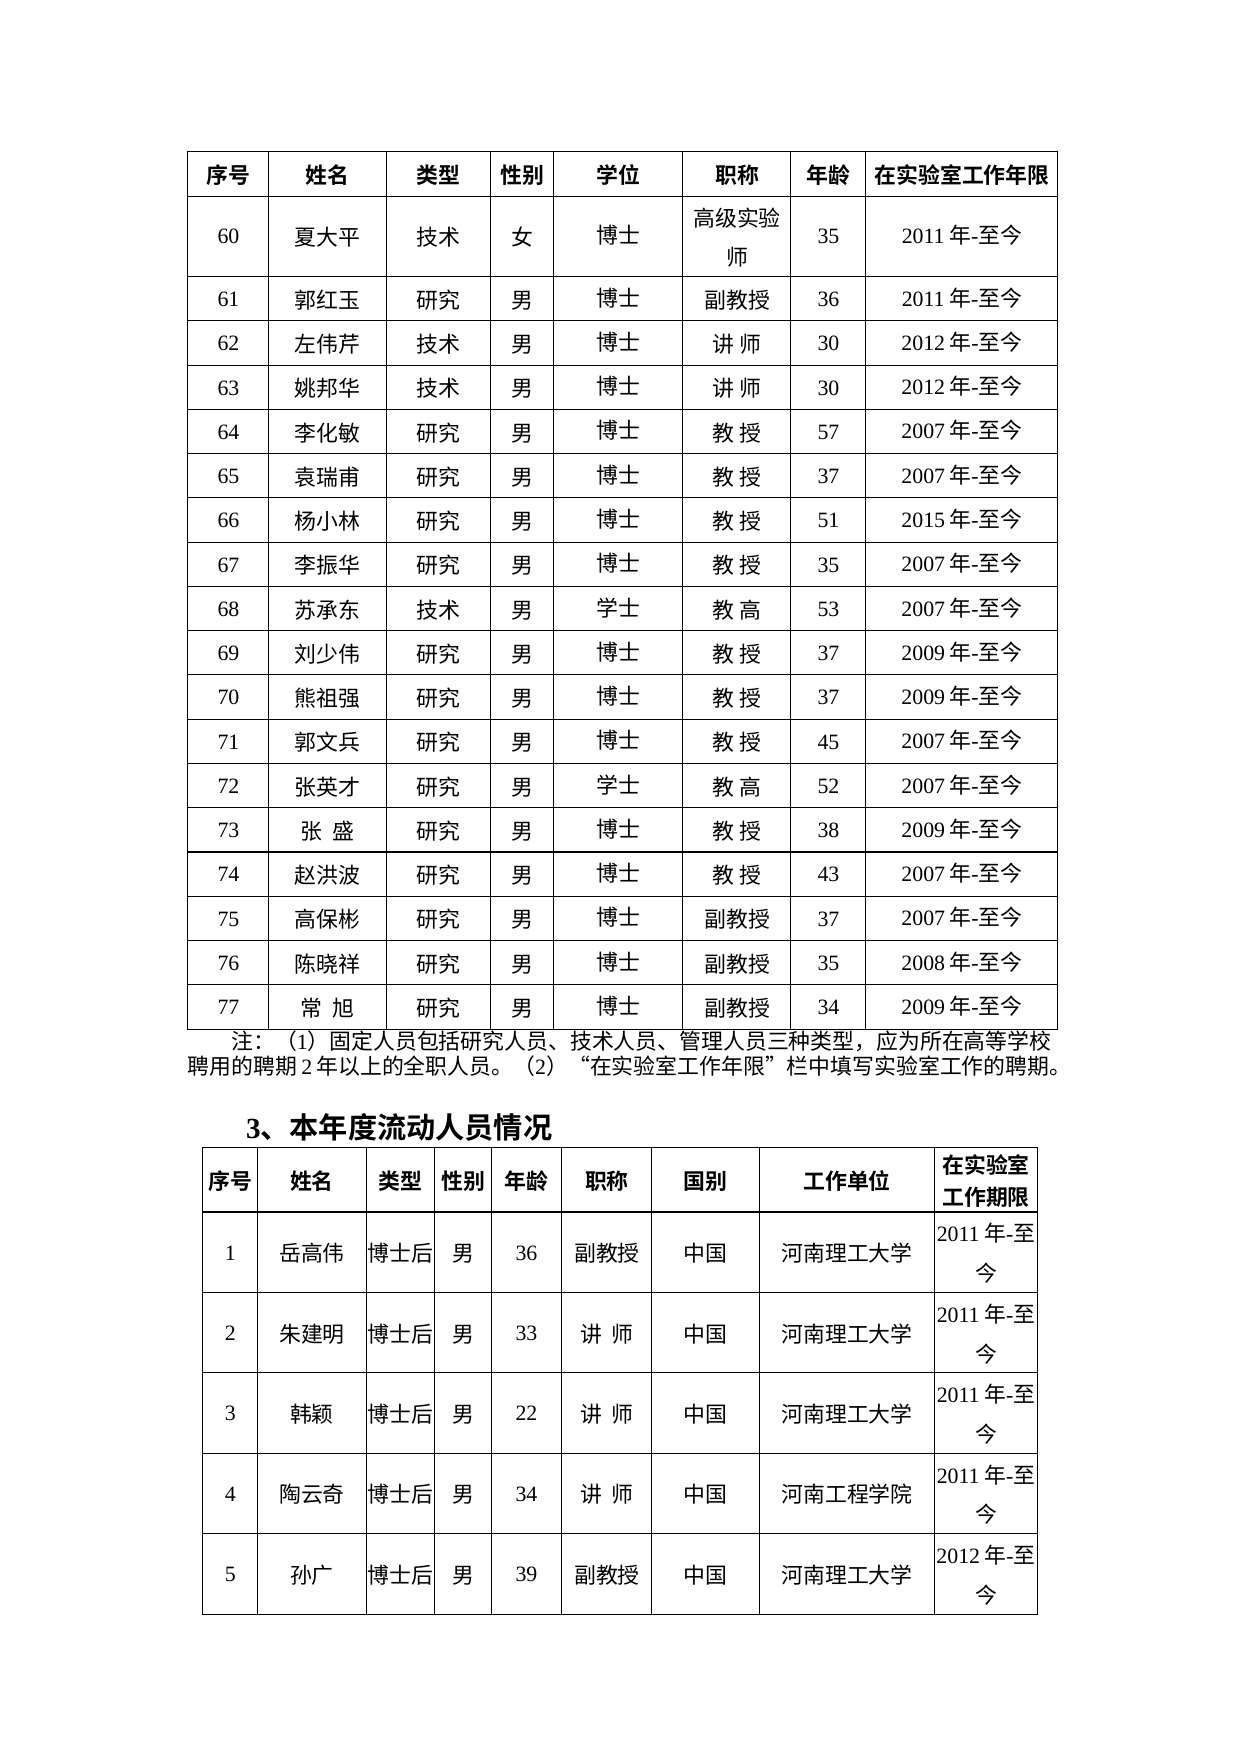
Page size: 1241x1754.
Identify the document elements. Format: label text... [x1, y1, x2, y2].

table_cell 2008年-至今 [866, 941, 1057, 984]
table_cell 68 [188, 587, 268, 630]
table_cell 52 [791, 764, 865, 807]
table_cell 53 [791, 587, 865, 630]
table_cell 河南理工大学 [760, 1534, 934, 1613]
table_cell 学士 [554, 587, 682, 630]
table_cell 研究 [387, 454, 490, 497]
table_cell 39 [492, 1534, 561, 1613]
table_cell 张 盛 [269, 808, 386, 851]
table_cell 43 [791, 853, 865, 896]
table_cell 赵洪波 [269, 853, 386, 896]
table_cell 李振华 [269, 543, 386, 586]
table_cell 研究 [387, 764, 490, 807]
table_cell 74 [188, 853, 268, 896]
table_cell 姚邦华 [269, 366, 386, 409]
table_cell 2012年-至今 [866, 321, 1057, 364]
table_cell 男 [491, 366, 553, 409]
table_cell 男 [491, 587, 553, 630]
table_cell 博士 [554, 985, 682, 1028]
text 注：（1）固定人员包括研究人员、技术人员、管理人员三种类型，应为所在高等学校聘用的聘期2年以上的全职人员。（2）“在实验室工作年限”栏中填写实验室工作的聘期。 [187, 1030, 1053, 1079]
table_cell 副教授 [683, 897, 790, 940]
table_cell 研究 [387, 720, 490, 763]
table_cell 67 [188, 543, 268, 586]
table_cell 博士后 [367, 1454, 434, 1533]
table_cell 64 [188, 410, 268, 453]
table_cell 博士后 [367, 1213, 434, 1292]
table_cell 河南工程学院 [760, 1454, 934, 1533]
table_cell 2009年-至今 [866, 631, 1057, 674]
table_header 姓名 [258, 1148, 366, 1211]
table_cell 博士 [554, 543, 682, 586]
table_header 国别 [652, 1148, 759, 1211]
table_cell 男 [435, 1534, 491, 1613]
table_cell 2011年-至今 [866, 277, 1057, 320]
table_cell 副教授 [562, 1534, 651, 1613]
table_cell 男 [491, 321, 553, 364]
table_cell 李化敏 [269, 410, 386, 453]
table_cell 2007年-至今 [866, 720, 1057, 763]
table_cell 51 [791, 498, 865, 542]
table_cell 中国 [652, 1534, 759, 1613]
table_cell 博士 [554, 321, 682, 364]
table_cell 郭红玉 [269, 277, 386, 320]
table_cell 男 [435, 1293, 491, 1372]
table_cell 技术 [387, 366, 490, 409]
table_cell 副教授 [683, 277, 790, 320]
table_cell 讲 师 [683, 366, 790, 409]
table_cell 62 [188, 321, 268, 364]
table_cell 讲 师 [562, 1454, 651, 1533]
table_cell 2015年-至今 [866, 498, 1057, 542]
table_cell 2011年-至今 [935, 1373, 1037, 1453]
table_cell 郭文兵 [269, 720, 386, 763]
table_cell 女 [491, 197, 553, 276]
table_cell 研究 [387, 985, 490, 1028]
table_cell 河南理工大学 [760, 1373, 934, 1453]
table_cell 57 [791, 410, 865, 453]
table_cell 36 [791, 277, 865, 320]
table_cell 博士 [554, 720, 682, 763]
table_cell 研究 [387, 675, 490, 719]
table_cell 中国 [652, 1293, 759, 1372]
table_cell 35 [791, 941, 865, 984]
table_cell 2007年-至今 [866, 410, 1057, 453]
table_cell 教 授 [683, 410, 790, 453]
table_cell 博士 [554, 675, 682, 719]
table_cell 男 [435, 1373, 491, 1453]
table_cell 2009年-至今 [866, 808, 1057, 851]
table_cell 2007年-至今 [866, 543, 1057, 586]
table_cell 1 [203, 1213, 257, 1292]
table_cell 35 [791, 197, 865, 276]
table_header 学位 [554, 152, 682, 196]
table_header 职称 [683, 152, 790, 196]
table_cell 72 [188, 764, 268, 807]
table_header 性别 [491, 152, 553, 196]
table_cell 陶云奇 [258, 1454, 366, 1533]
table_cell 博士 [554, 410, 682, 453]
table_cell 教 授 [683, 498, 790, 542]
table_cell 2009年-至今 [866, 985, 1057, 1028]
table_cell 杨小林 [269, 498, 386, 542]
table_cell 教 授 [683, 853, 790, 896]
table_cell 研究 [387, 631, 490, 674]
table_cell 研究 [387, 498, 490, 542]
table_cell 博士 [554, 197, 682, 276]
table_cell 男 [491, 720, 553, 763]
table_cell 博士 [554, 454, 682, 497]
table_cell 刘少伟 [269, 631, 386, 674]
table_cell 男 [491, 897, 553, 940]
table_cell 2012年-至今 [935, 1534, 1037, 1613]
table_cell 30 [791, 321, 865, 364]
table_header 在实验室工作期限 [935, 1148, 1037, 1211]
table_cell 5 [203, 1534, 257, 1613]
table_cell 76 [188, 941, 268, 984]
table_cell 博士后 [367, 1373, 434, 1453]
table_cell 陈晓祥 [269, 941, 386, 984]
table_cell 学士 [554, 764, 682, 807]
table_header 年龄 [791, 152, 865, 196]
table_cell 博士 [554, 808, 682, 851]
table_cell 37 [791, 675, 865, 719]
table_cell 讲 师 [683, 321, 790, 364]
table_cell 37 [791, 454, 865, 497]
table_cell 2007年-至今 [866, 853, 1057, 896]
table_header 在实验室工作年限 [866, 152, 1057, 196]
table_cell 苏承东 [269, 587, 386, 630]
table_cell 教 授 [683, 543, 790, 586]
table_cell 男 [491, 764, 553, 807]
table_cell 中国 [652, 1454, 759, 1533]
table_cell 韩颖 [258, 1373, 366, 1453]
table_cell 男 [491, 498, 553, 542]
table_header 类型 [367, 1148, 434, 1211]
table_cell 2012年-至今 [866, 366, 1057, 409]
table_cell 2011年-至今 [935, 1454, 1037, 1533]
table_header 职称 [562, 1148, 651, 1211]
table_cell 高级实验师 [683, 197, 790, 276]
table_cell 36 [492, 1213, 561, 1292]
table_cell 30 [791, 366, 865, 409]
table_cell 高保彬 [269, 897, 386, 940]
table_cell 技术 [387, 587, 490, 630]
table_cell 男 [435, 1454, 491, 1533]
table_cell 75 [188, 897, 268, 940]
text 3、本年度流动人员情况 [187, 1105, 1053, 1147]
table_cell 博士 [554, 498, 682, 542]
table_cell 博士 [554, 631, 682, 674]
table_cell 77 [188, 985, 268, 1028]
table_cell 博士 [554, 897, 682, 940]
table_cell 研究 [387, 941, 490, 984]
table_cell 2011年-至今 [935, 1293, 1037, 1372]
table_cell 61 [188, 277, 268, 320]
table_cell 男 [435, 1213, 491, 1292]
table_cell 22 [492, 1373, 561, 1453]
table_cell 66 [188, 498, 268, 542]
table_cell 37 [791, 631, 865, 674]
table_cell 2 [203, 1293, 257, 1372]
table_cell 教 授 [683, 808, 790, 851]
table_cell 博士后 [367, 1293, 434, 1372]
table_cell 研究 [387, 808, 490, 851]
table_cell 孙广 [258, 1534, 366, 1613]
table_cell 中国 [652, 1213, 759, 1292]
table_header 序号 [188, 152, 268, 196]
table_cell 教 高 [683, 764, 790, 807]
table_cell 3 [203, 1373, 257, 1453]
table_cell 男 [491, 543, 553, 586]
table_cell 男 [491, 808, 553, 851]
table_cell 35 [791, 543, 865, 586]
table_cell 博士 [554, 366, 682, 409]
table_cell 71 [188, 720, 268, 763]
table_cell 博士 [554, 853, 682, 896]
table_cell 男 [491, 853, 553, 896]
table_cell 副教授 [683, 941, 790, 984]
table_cell 2011年-至今 [866, 197, 1057, 276]
table_cell 男 [491, 631, 553, 674]
table_cell 2007年-至今 [866, 454, 1057, 497]
table_cell 男 [491, 277, 553, 320]
table_cell 65 [188, 454, 268, 497]
table_cell 朱建明 [258, 1293, 366, 1372]
table_cell 岳高伟 [258, 1213, 366, 1292]
table_cell 34 [492, 1454, 561, 1533]
table_cell 张英才 [269, 764, 386, 807]
table_cell 4 [203, 1454, 257, 1533]
table_header 性别 [435, 1148, 491, 1211]
table_cell 讲 师 [562, 1373, 651, 1453]
table_cell 33 [492, 1293, 561, 1372]
table_cell 河南理工大学 [760, 1213, 934, 1292]
table_cell 博士 [554, 277, 682, 320]
table_cell 2011年-至今 [935, 1213, 1037, 1292]
table_cell 研究 [387, 277, 490, 320]
table_cell 技术 [387, 321, 490, 364]
table_cell 63 [188, 366, 268, 409]
table_cell 教 授 [683, 631, 790, 674]
table_header 序号 [203, 1148, 257, 1211]
table_cell 技术 [387, 197, 490, 276]
table_cell 38 [791, 808, 865, 851]
table_cell 夏大平 [269, 197, 386, 276]
table_cell 博士 [554, 941, 682, 984]
table_cell 37 [791, 897, 865, 940]
table_cell 男 [491, 410, 553, 453]
table_header 工作单位 [760, 1148, 934, 1211]
table_cell 研究 [387, 897, 490, 940]
table_cell 研究 [387, 853, 490, 896]
table_header 年龄 [492, 1148, 561, 1211]
table_cell 博士后 [367, 1534, 434, 1613]
table_cell 研究 [387, 410, 490, 453]
table_cell 男 [491, 675, 553, 719]
table_cell 副教授 [683, 985, 790, 1028]
table_cell 2007年-至今 [866, 764, 1057, 807]
table_cell 河南理工大学 [760, 1293, 934, 1372]
table_cell 副教授 [562, 1213, 651, 1292]
table_cell 73 [188, 808, 268, 851]
table_cell 男 [491, 941, 553, 984]
table_cell 左伟芹 [269, 321, 386, 364]
table_cell 教 授 [683, 675, 790, 719]
table_cell 34 [791, 985, 865, 1028]
table_cell 男 [491, 454, 553, 497]
table_cell 教 授 [683, 720, 790, 763]
table_header 类型 [387, 152, 490, 196]
table_cell 袁瑞甫 [269, 454, 386, 497]
table_cell 70 [188, 675, 268, 719]
table_cell 教 高 [683, 587, 790, 630]
table_cell 45 [791, 720, 865, 763]
table_cell 熊祖强 [269, 675, 386, 719]
table_header 姓名 [269, 152, 386, 196]
table_cell 2007年-至今 [866, 587, 1057, 630]
table_cell 2007年-至今 [866, 897, 1057, 940]
table_cell 教 授 [683, 454, 790, 497]
table_cell 讲 师 [562, 1293, 651, 1372]
table_cell 2009年-至今 [866, 675, 1057, 719]
table_cell 69 [188, 631, 268, 674]
table_cell 男 [491, 985, 553, 1028]
table_cell 研究 [387, 543, 490, 586]
table_cell 60 [188, 197, 268, 276]
table_cell 常 旭 [269, 985, 386, 1028]
table_cell 中国 [652, 1373, 759, 1453]
